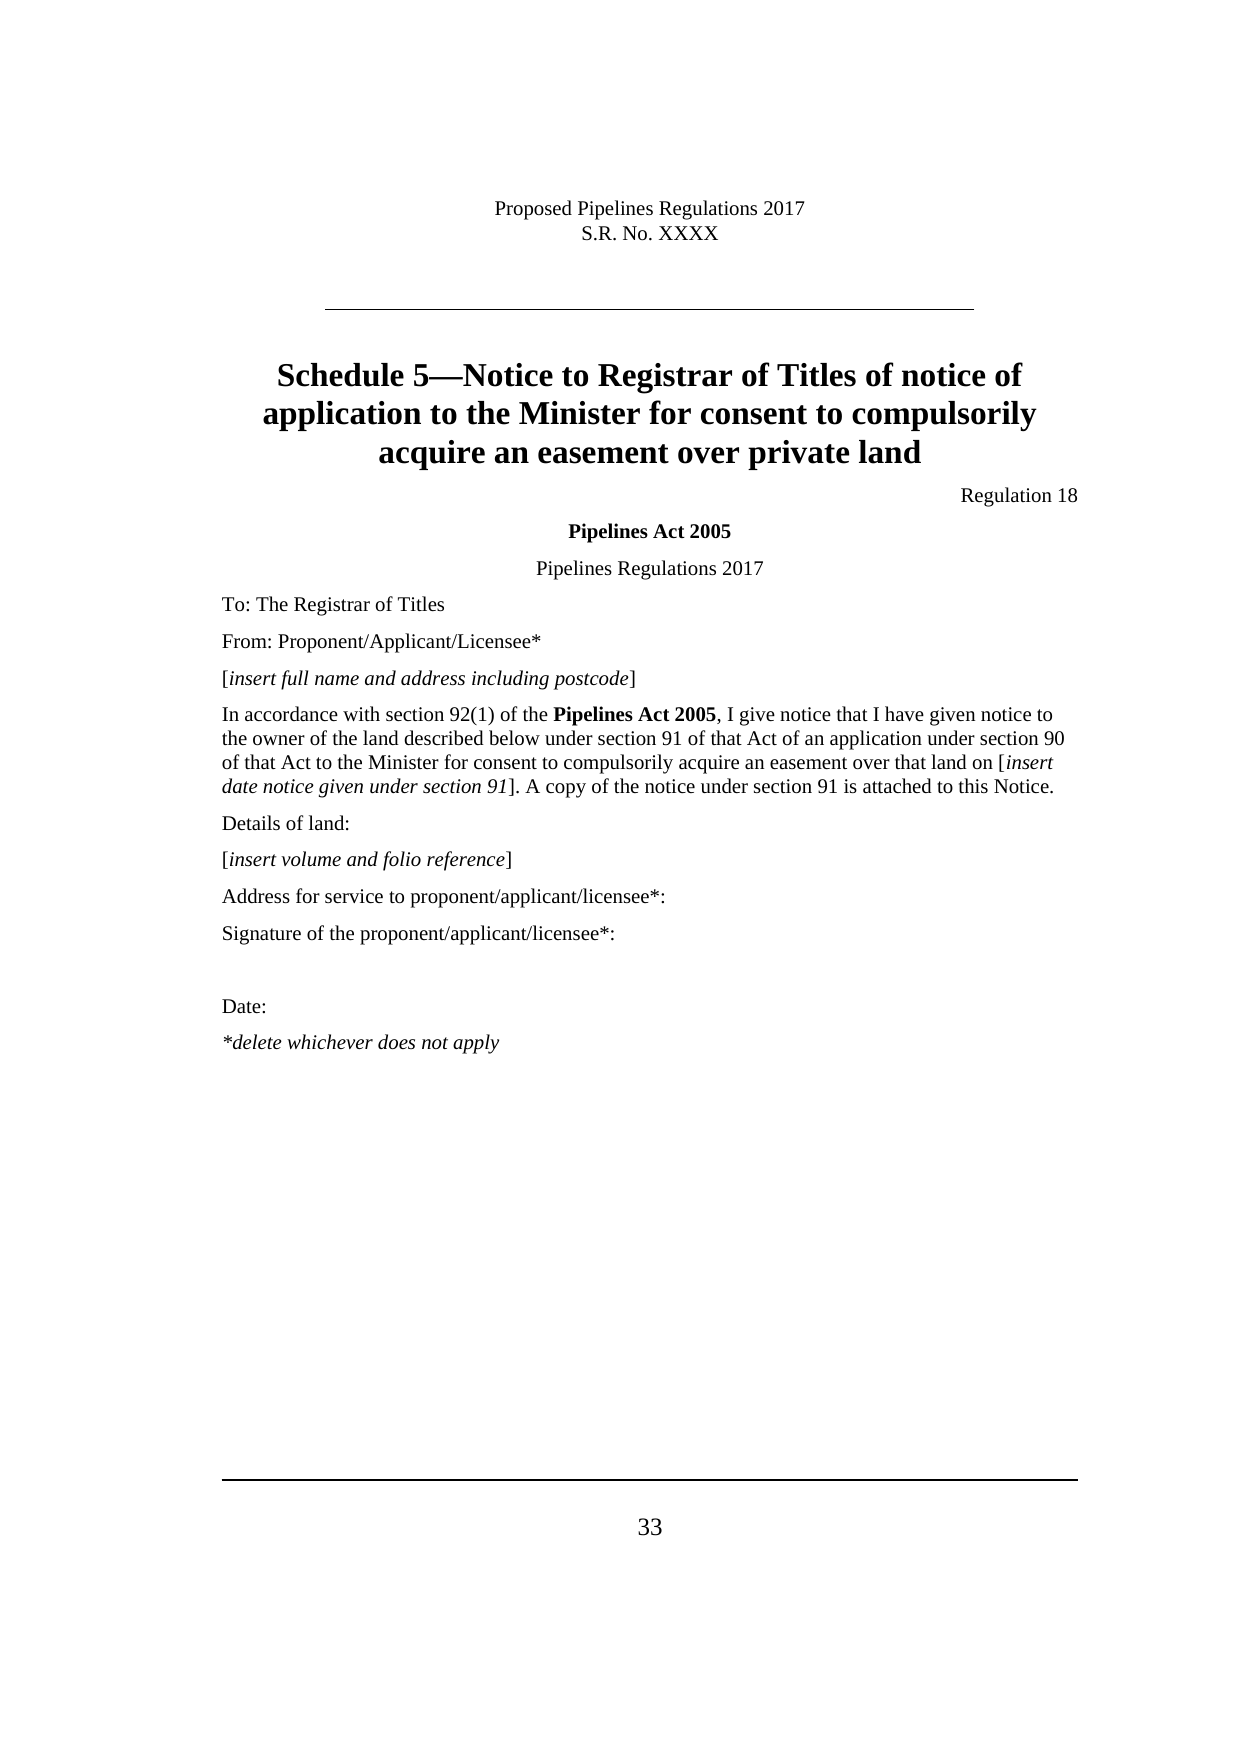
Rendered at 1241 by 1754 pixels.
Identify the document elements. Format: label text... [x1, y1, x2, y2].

text Signature of the proponent/applicant/licensee*: [222, 921, 1078, 944]
text [insert volume and folio reference] [222, 847, 1078, 871]
text *delete whichever does not apply [222, 1030, 1078, 1054]
text Pipelines Regulations 2017 [222, 556, 1078, 580]
text Date: [222, 994, 1078, 1018]
text Address for service to proponent/applicant/licensee*: [222, 884, 1078, 908]
text [insert full name and address including postcode] [222, 666, 1078, 689]
text In accordance with section 92(1) of the Pipelines Act 2005, I give notice that I have given notice to the owner of the land described below under section 91 of that Act of an application under section 90 of that Act to the Minister for consent to compulsorily acquire an easement over that land on [insert date notice given under section 91]. A copy of the notice under section 91 is attached to this Notice. [222, 702, 1078, 798]
text Pipelines Act 2005 [222, 519, 1078, 543]
subtitle Schedule 5—Notice to Registrar of Titles of notice of application to the Minister for consent to compulsorily acquire an easement over private land [222, 355, 1078, 470]
text From: Proponent/Applicant/Licensee* [222, 629, 1078, 653]
text Regulation 18 [222, 483, 1078, 507]
text Details of land: [222, 811, 1078, 835]
text To: The Registrar of Titles [222, 592, 1078, 616]
